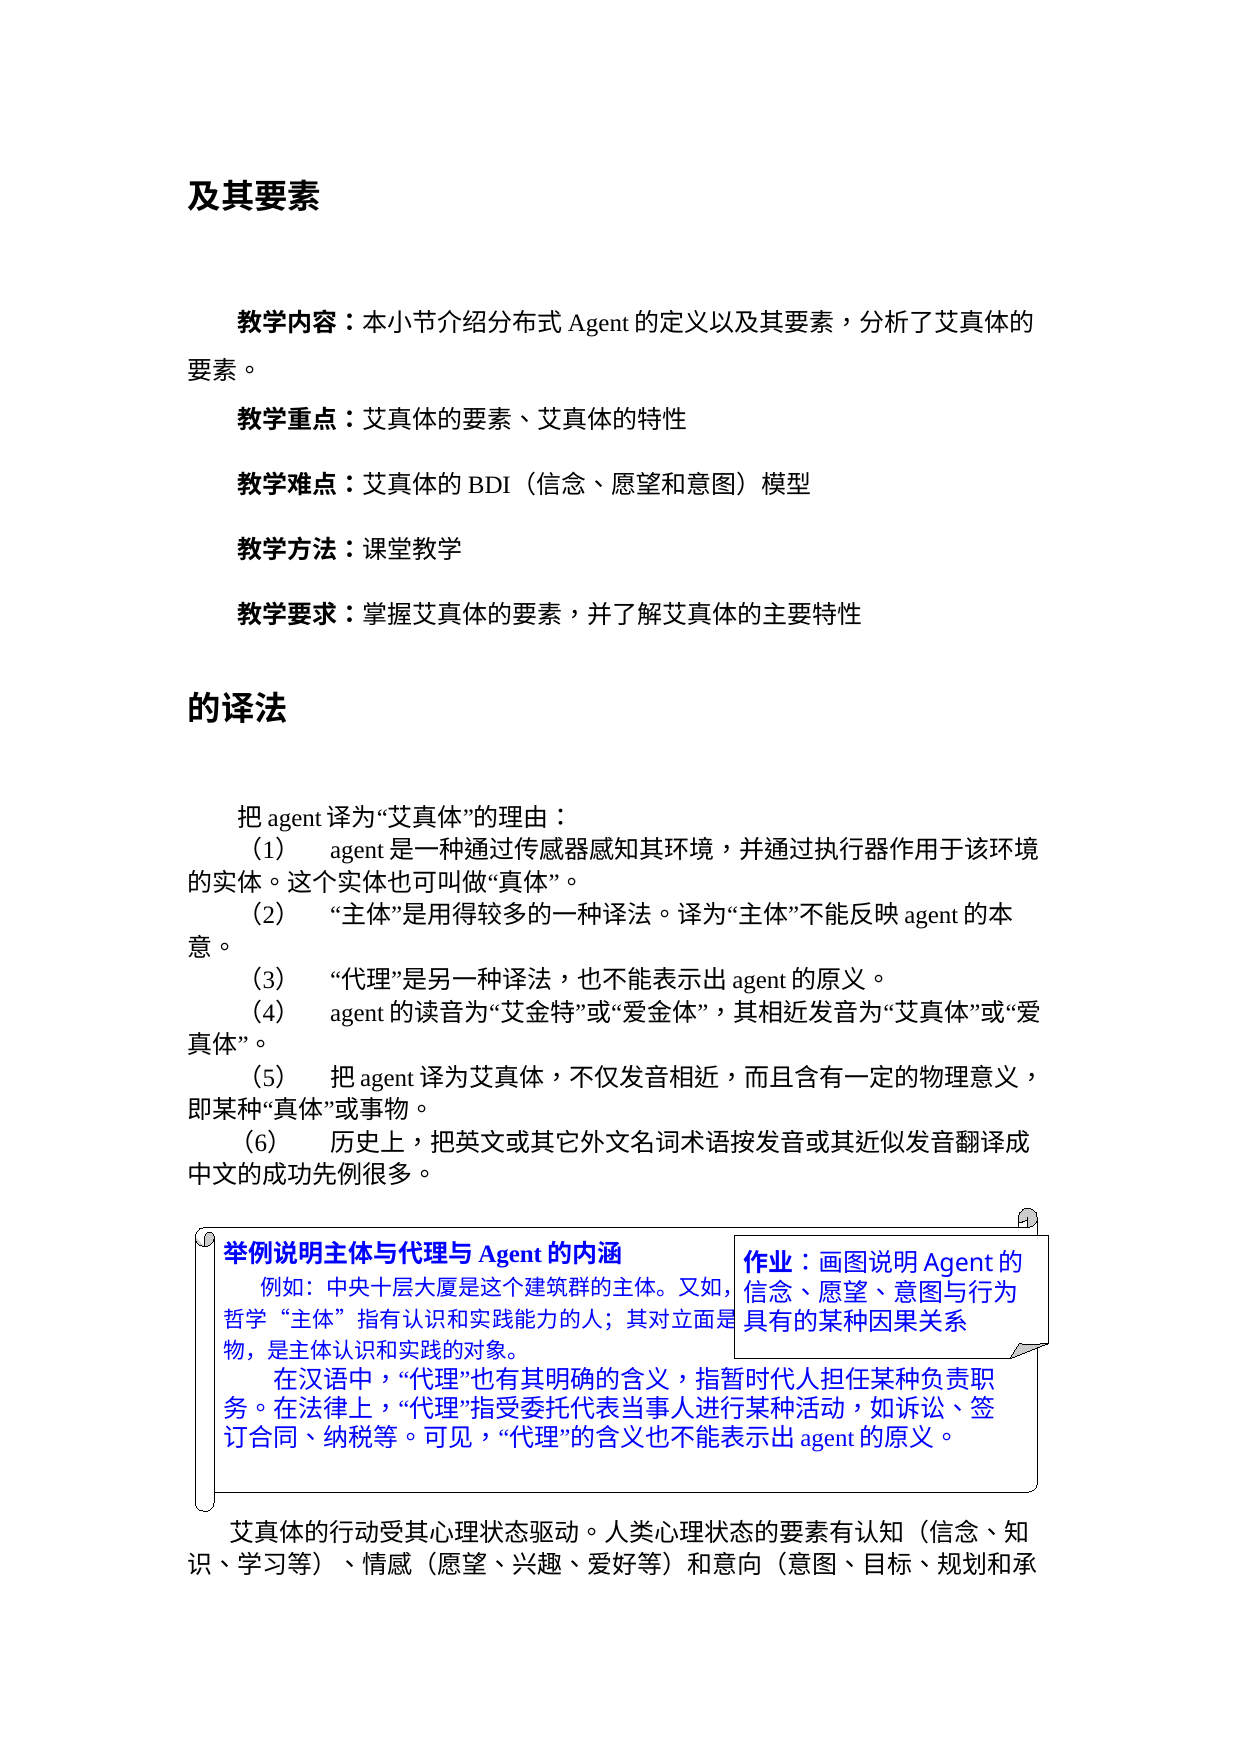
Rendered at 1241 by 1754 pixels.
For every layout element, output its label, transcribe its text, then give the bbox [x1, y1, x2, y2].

list “主体”是用得较多的一种译法。译为“主体”不能反映agent的本意。 [187, 898, 1053, 963]
list 把agent译为艾真体，不仅发音相近，而且含有一定的物理意义，即某种“真体”或事物。 [187, 1061, 1053, 1126]
list “代理”是另一种译法，也不能表示出agent的原义。 [187, 963, 1053, 996]
list agent的读音为“艾金特”或“爱金体”，其相近发音为“艾真体”或“爱真体”。 [187, 996, 1053, 1061]
text 把agent译为“艾真体”的理由： [187, 801, 1053, 833]
subtitle 及其要素 [187, 162, 1053, 227]
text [187, 1191, 1053, 1581]
text 教学要求：掌握艾真体的要素，并了解艾真体的主要特性 [187, 582, 1053, 647]
list 历史上，把英文或其它外文名词术语按发音或其近似发音翻译成中文的成功先例很多。 [187, 1126, 1053, 1191]
list agent是一种通过传感器感知其环境，并通过执行器作用于该环境的实体。这个实体也可叫做“真体”。 [187, 833, 1053, 898]
text 教学内容：本小节介绍分布式Agent的定义以及其要素，分析了艾真体的要素。 [187, 289, 1053, 387]
text 教学方法：课堂教学 [187, 517, 1053, 582]
text 教学重点：艾真体的要素、艾真体的特性 [187, 387, 1053, 452]
subtitle 的译法 [187, 674, 1053, 739]
text 教学难点：艾真体的BDI（信念、愿望和意图）模型 [187, 452, 1053, 517]
